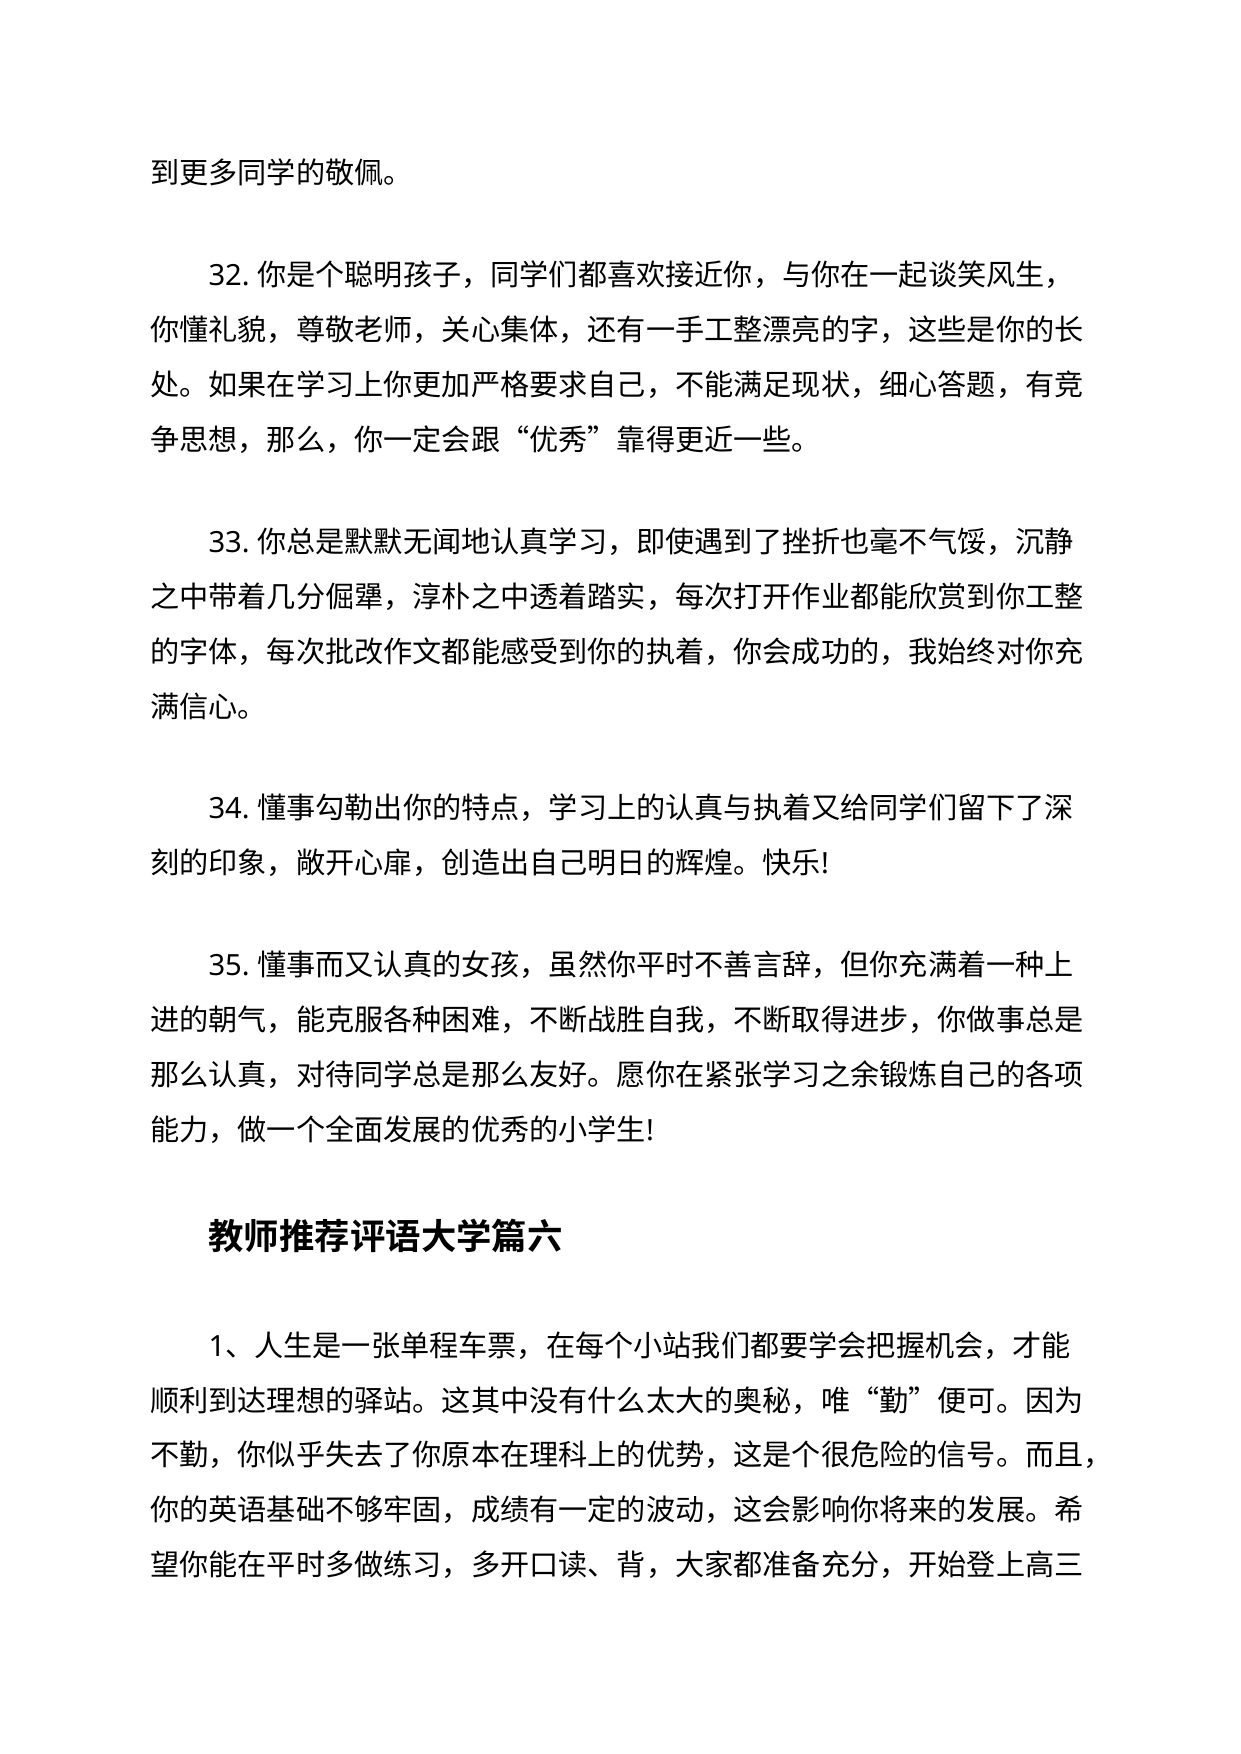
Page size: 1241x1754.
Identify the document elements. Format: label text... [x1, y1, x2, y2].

text 33. 你总是默默无闻地认真学习，即使遇到了挫折也毫不气馁，沉静之中带着几分倔犟，淳朴之中透着踏实，每次打开作业都能欣赏到你工整的字体，每次批改作文都能感受到你的执着，你会成功的，我始终对你充满信心。 [150, 518, 1090, 725]
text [150, 1322, 1090, 1584]
text 35. 懂事而又认真的女孩，虽然你平时不善言辞，但你充满着一种上进的朝气，能克服各种困难，不断战胜自我，不断取得进步，你做事总是那么认真，对待同学总是那么友好。愿你在紧张学习之余锻炼自己的各项能力，做一个全面发展的优秀的小学生! [150, 942, 1090, 1149]
text 教师推荐评语大学篇六 [150, 1209, 1090, 1260]
text 32. 你是个聪明孩子，同学们都喜欢接近你，与你在一起谈笑风生，你懂礼貌，尊敬老师，关心集体，还有一手工整漂亮的字，这些是你的长处。如果在学习上你更加严格要求自己，不能满足现状，细心答题，有竞争思想，那么，你一定会跟“优秀”靠得更近一些。 [150, 252, 1090, 459]
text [150, 150, 1090, 192]
text 34. 懂事勾勒出你的特点，学习上的认真与执着又给同学们留下了深刻的印象，敞开心扉，创造出自己明日的辉煌。快乐! [150, 785, 1090, 882]
